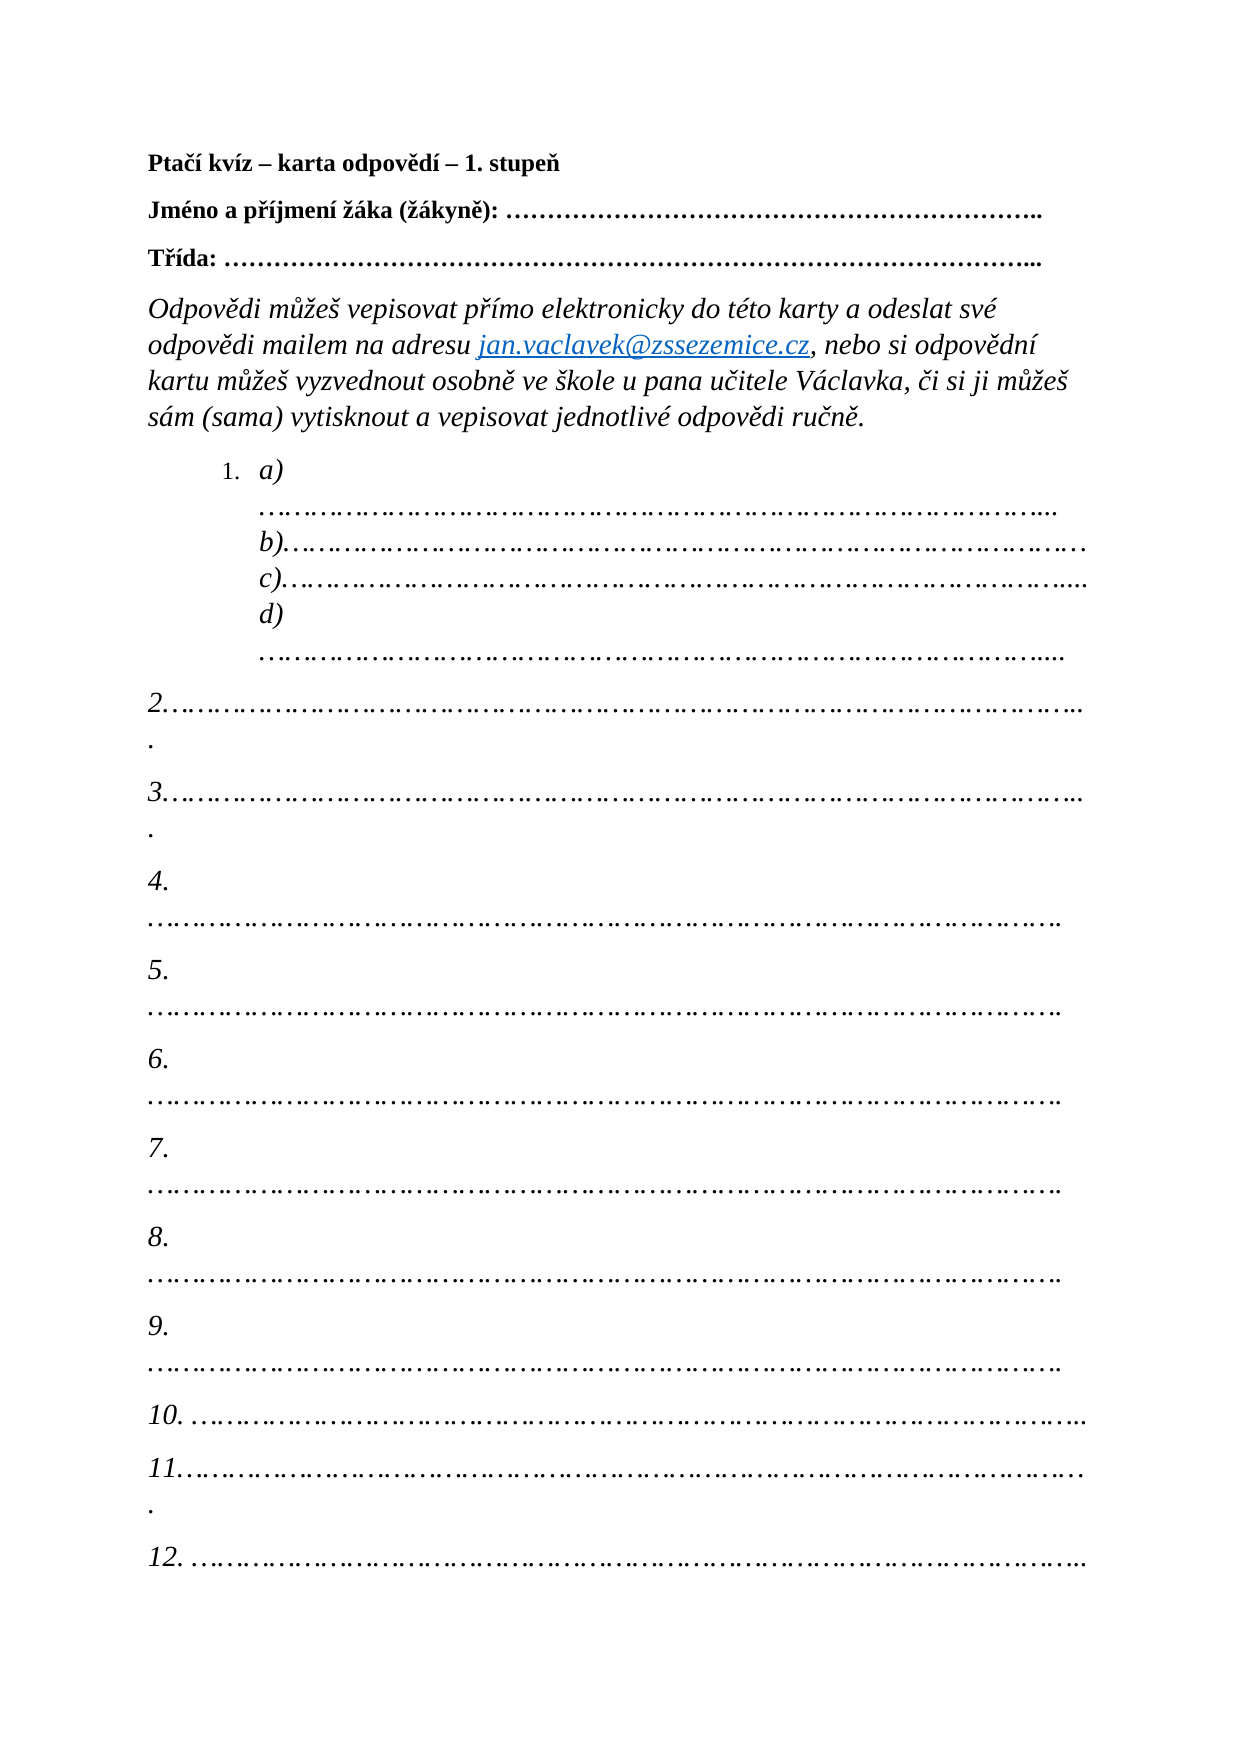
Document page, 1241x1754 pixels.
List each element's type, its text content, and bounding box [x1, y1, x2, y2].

text Odpovědi můžeš vepisovat přímo elektronicky do této karty a odeslat své odpovědi mailem na adresu jan.vaclavek@zssezemice.cz, nebo si odpovědní kartu můžeš vyzvednout osobně ve škole u pana učitele Václavka, či si ji můžeš sám (sama) vytisknout a vepisovat jednotlivé odpovědi ručně. [148, 291, 1093, 433]
text 6. ……………………………………………………………………………………………. [148, 1041, 1093, 1111]
list b)………………………………………………………………………………… [259, 524, 1093, 558]
text 3……………………………………………………………………………………………... [148, 774, 1093, 844]
text Ptačí kvíz – karta odpovědí – 1. stupeň [148, 148, 1093, 176]
text 12. ………………………………………………………………………………………….. [148, 1539, 1093, 1572]
text 5. ……………………………………………………………………………………………. [148, 952, 1093, 1022]
text 4. ……………………………………………………………………………………………. [148, 863, 1093, 933]
text 7. ……………………………………………………………………………………………. [148, 1130, 1093, 1200]
list c)……………………………………………………………………………….... [259, 560, 1093, 594]
text 9. ……………………………………………………………………………………………. [148, 1308, 1093, 1378]
list a) ………………………………………………………………………………... [221, 452, 1093, 522]
text 10. ………………………………………………………………………………………….. [148, 1397, 1093, 1431]
text 2……………………………………………………………………………………………... [148, 686, 1093, 755]
list d)……………………………………………………………………………….... [259, 597, 1093, 666]
text 8. ……………………………………………………………………………………………. [148, 1219, 1093, 1289]
text 11……………………………………………………………………………………………. [148, 1450, 1093, 1520]
text Jméno a příjmení žáka (žákyně): ……………………………………………………….. [148, 195, 1093, 224]
text Třída: ……………………………………………………………………………………... [148, 243, 1093, 272]
